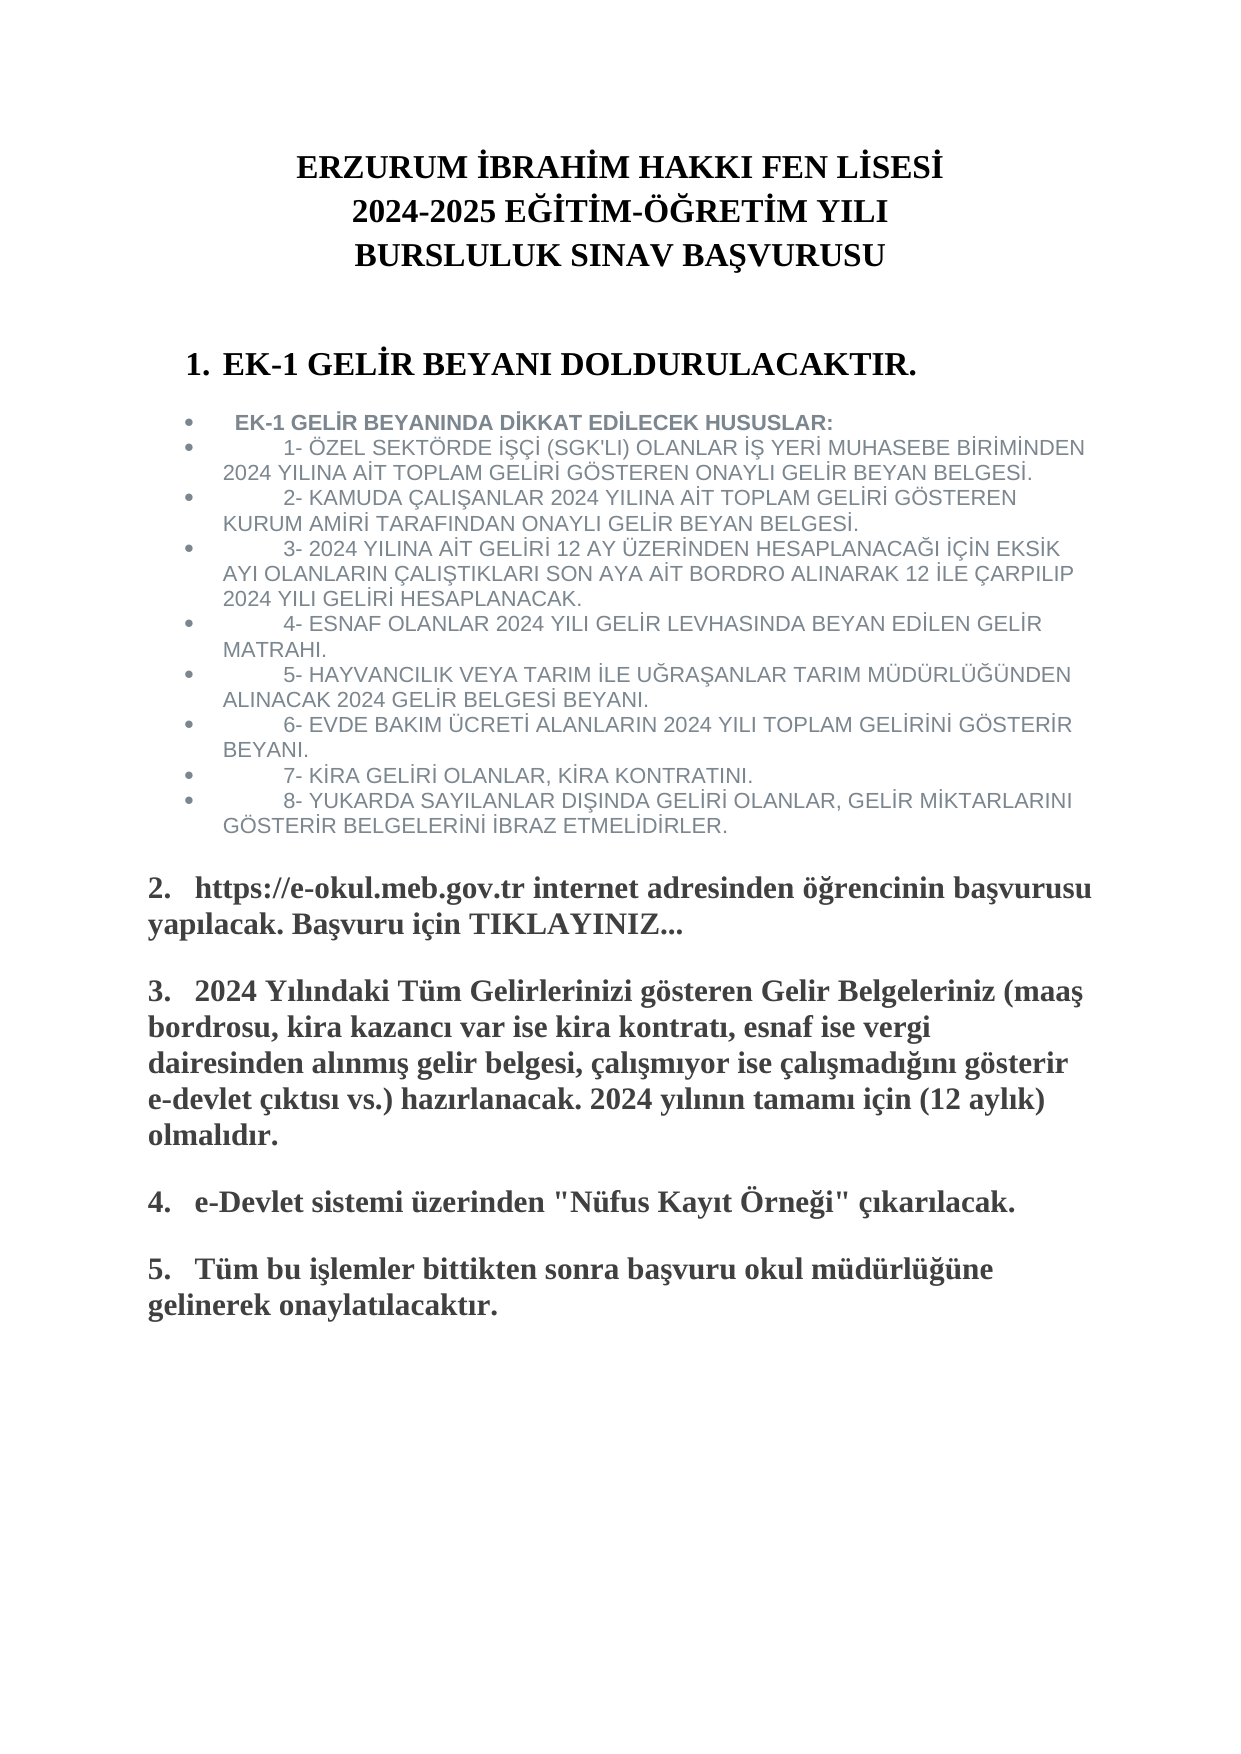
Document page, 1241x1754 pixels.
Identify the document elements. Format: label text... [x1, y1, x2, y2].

text 3. 2024 Yılındaki Tüm Gelirlerinizi gösteren Gelir Belgeleriniz (maaş bordrosu, kira kazancı var ise kira kontratı, esnaf ise vergi dairesinden alınmış gelir belgesi, çalışmıyor ise çalışmadığını gösterir e-devlet çıktısı vs.) hazırlanacak. 2024 yılının tamamı için (12 aylık) olmalıdır. [148, 972, 1093, 1152]
subtitle 2. https://e-okul.meb.gov.tr internet adresinden öğrencinin başvurusu yapılacak. Başvuru için TIKLAYINIZ... [148, 869, 1093, 941]
list 5- HAYVANCILIK VEYA TARIM İLE UĞRAŞANLAR TARIM MÜDÜRLÜĞÜNDEN ALINACAK 2024 GELİR BELGESİ BEYANI. [185, 662, 1093, 712]
list 2- KAMUDA ÇALIŞANLAR 2024 YILINA AİT TOPLAM GELİRİ GÖSTEREN KURUM AMİRİ TARAFINDAN ONAYLI GELİR BEYAN BELGESİ. [185, 485, 1093, 536]
list 7- KİRA GELİRİ OLANLAR, KİRA KONTRATINI. [185, 762, 1093, 788]
text 5. Tüm bu işlemler bittikten sonra başvuru okul müdürlüğüne gelinerek onaylatılacaktır. [148, 1251, 1093, 1322]
list 6- EVDE BAKIM ÜCRETİ ALANLARIN 2024 YILI TOPLAM GELİRİNİ GÖSTERİR BEYANI. [185, 712, 1093, 762]
list EK-1 GELİR BEYANI DOLDURULACAKTIR. [185, 345, 1093, 383]
text 4. e-Devlet sistemi üzerinden "Nüfus Kayıt Örneği" çıkarılacak. [148, 1183, 1093, 1219]
list 1- ÖZEL SEKTÖRDE İŞÇİ (SGK'LI) OLANLAR İŞ YERİ MUHASEBE BİRİMİNDEN 2024 YILINA AİT TOPLAM GELİRİ GÖSTEREN ONAYLI GELİR BEYAN BELGESİ. [185, 435, 1093, 485]
list 4- ESNAF OLANLAR 2024 YILI GELİR LEVHASINDA BEYAN EDİLEN GELİR MATRAHI. [185, 611, 1093, 662]
list 3- 2024 YILINA AİT GELİRİ 12 AY ÜZERİNDEN HESAPLANACAĞI İÇİN EKSİK AYI OLANLARIN ÇALIŞTIKLARI SON AYA AİT BORDRO ALINARAK 12 İLE ÇARPILIP 2024 YILI GELİRİ HESAPLANACAK. [185, 536, 1093, 611]
list EK-1 GELİR BEYANINDA DİKKAT EDİLECEK HUSUSLAR: [185, 409, 1093, 435]
text ERZURUM İBRAHİM HAKKI FEN LİSESİ [148, 148, 1093, 186]
text BURSLULUK SINAV BAŞVURUSU [148, 236, 1093, 274]
text 2024-2025 EĞİTİM-ÖĞRETİM YILI [148, 192, 1093, 230]
list 8- YUKARDA SAYILANLAR DIŞINDA GELİRİ OLANLAR, GELİR MİKTARLARINI GÖSTERİR BELGELERİNİ İBRAZ ETMELİDİRLER. [185, 788, 1093, 838]
